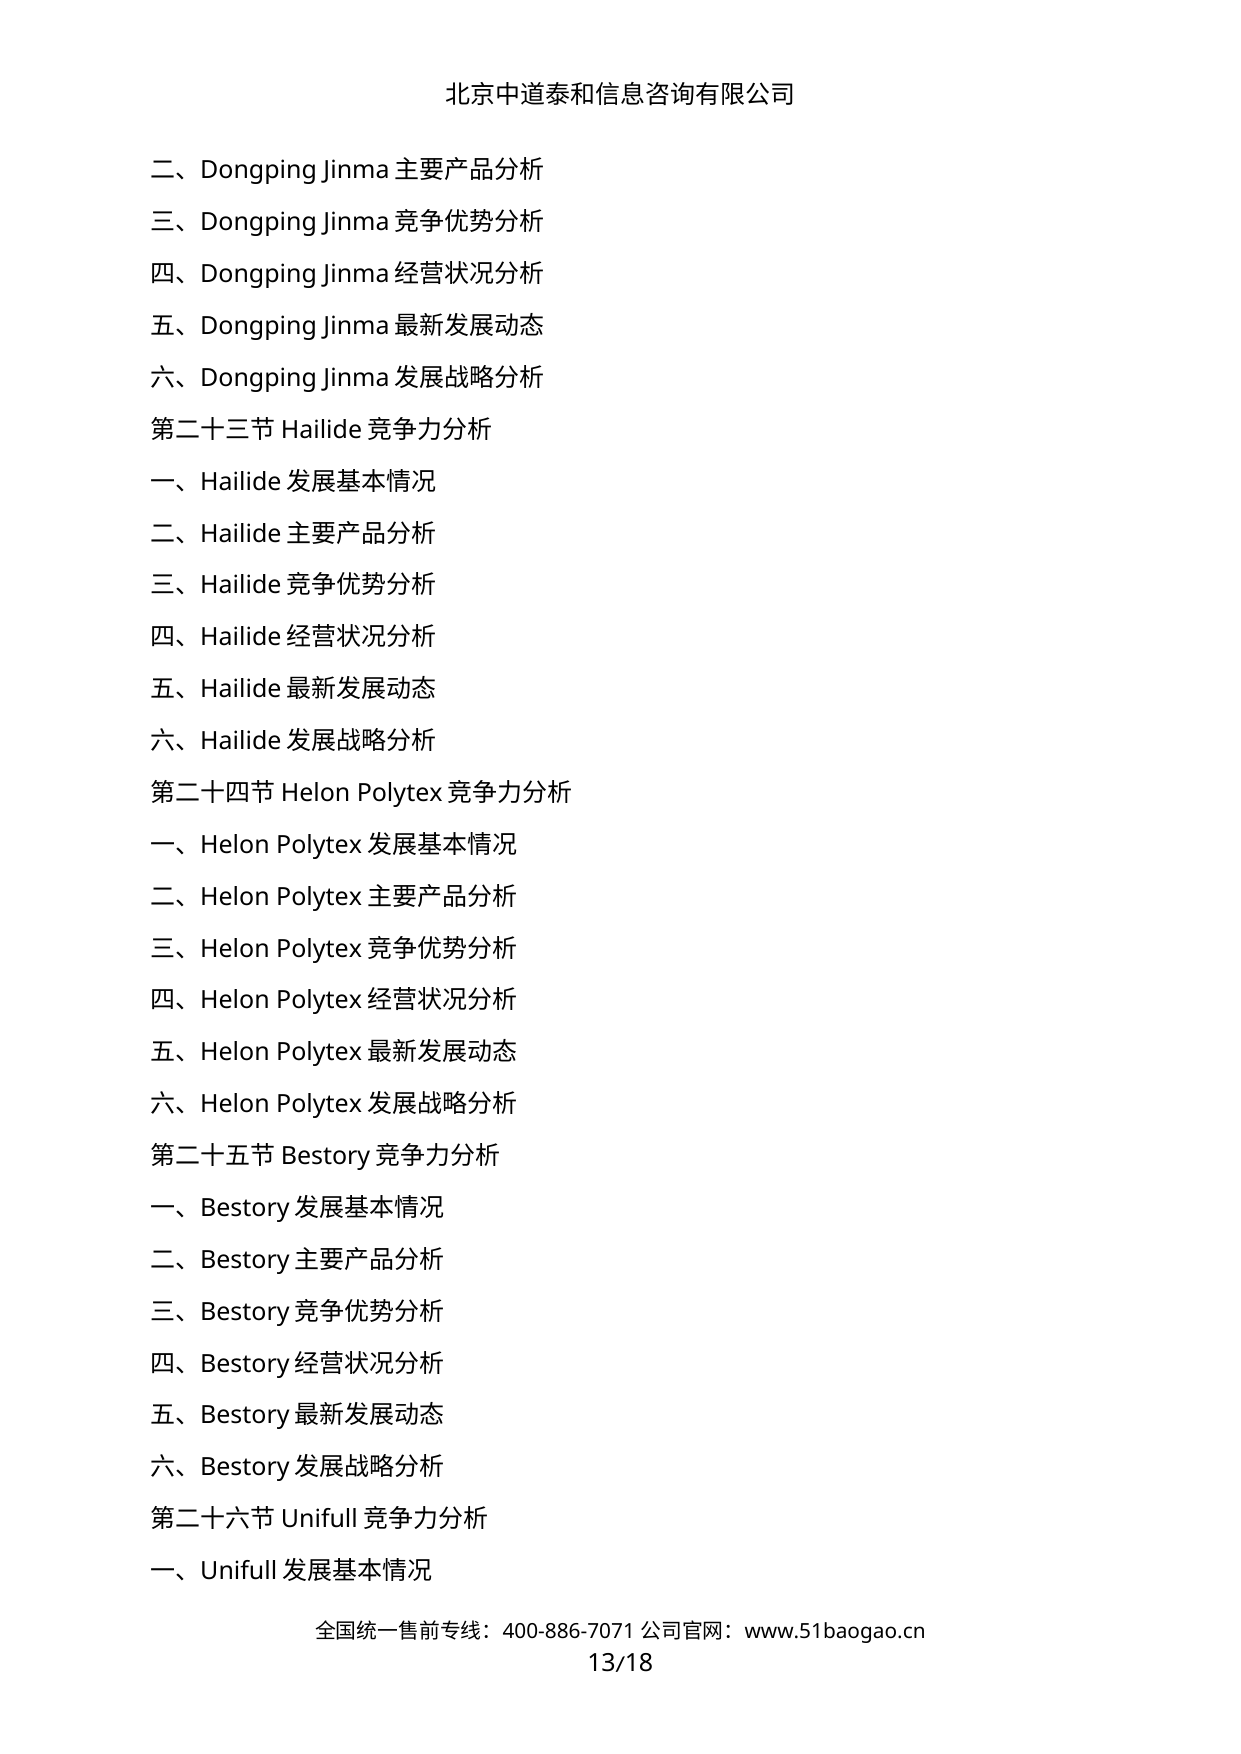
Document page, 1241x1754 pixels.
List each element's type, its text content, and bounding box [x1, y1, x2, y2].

text 五、Hailide最新发展动态 [150, 669, 1090, 705]
text 五、Helon Polytex最新发展动态 [150, 1032, 1090, 1068]
text 六、Hailide发展战略分析 [150, 721, 1090, 757]
text 一、Hailide发展基本情况 [150, 461, 1090, 497]
text 四、Bestory经营状况分析 [150, 1343, 1090, 1379]
text 一、Bestory发展基本情况 [150, 1187, 1090, 1224]
text 三、Helon Polytex竞争优势分析 [150, 928, 1090, 964]
text 三、Dongping Jinma竞争优势分析 [150, 202, 1090, 238]
text 六、Dongping Jinma发展战略分析 [150, 357, 1090, 394]
text 四、Dongping Jinma经营状况分析 [150, 254, 1090, 290]
text 五、Bestory最新发展动态 [150, 1395, 1090, 1431]
text 四、Helon Polytex经营状况分析 [150, 980, 1090, 1016]
text 二、Dongping Jinma主要产品分析 [150, 150, 1090, 186]
text 第二十三节 Hailide竞争力分析 [150, 409, 1090, 446]
text 二、Bestory主要产品分析 [150, 1239, 1090, 1276]
text 一、Helon Polytex发展基本情况 [150, 824, 1090, 861]
text 二、Helon Polytex主要产品分析 [150, 876, 1090, 912]
text 六、Bestory发展战略分析 [150, 1447, 1090, 1483]
text 四、Hailide经营状况分析 [150, 617, 1090, 653]
text 一、Unifull发展基本情况 [150, 1551, 1090, 1587]
text 第二十五节 Bestory竞争力分析 [150, 1136, 1090, 1172]
text 二、Hailide主要产品分析 [150, 513, 1090, 549]
text 六、Helon Polytex发展战略分析 [150, 1084, 1090, 1120]
text 第二十四节 Helon Polytex竞争力分析 [150, 772, 1090, 809]
text 五、Dongping Jinma最新发展动态 [150, 306, 1090, 342]
text 三、Bestory竞争优势分析 [150, 1291, 1090, 1327]
text 第二十六节 Unifull竞争力分析 [150, 1499, 1090, 1535]
text 三、Hailide竞争优势分析 [150, 565, 1090, 601]
